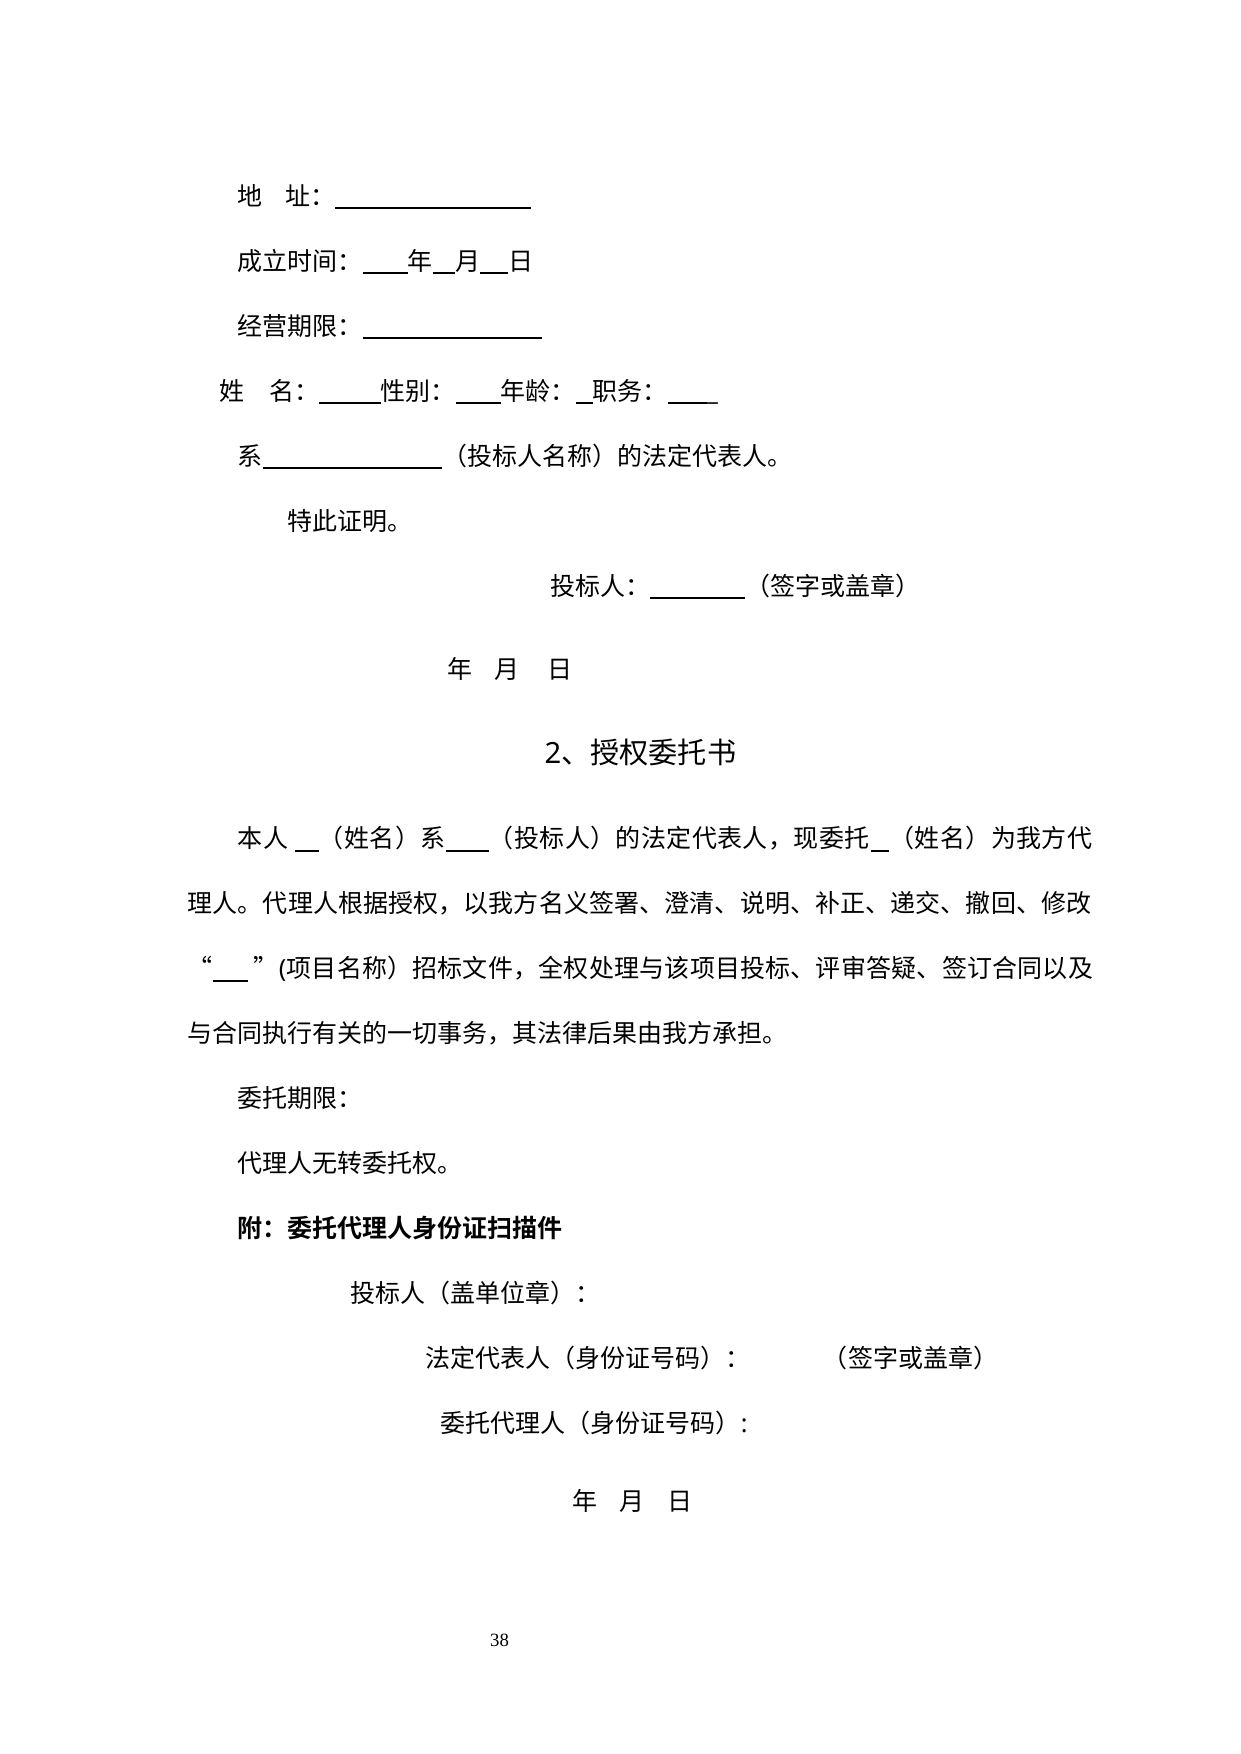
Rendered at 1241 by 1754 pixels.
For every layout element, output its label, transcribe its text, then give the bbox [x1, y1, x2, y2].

text 投标人（盖单位章）： [187, 1259, 1093, 1324]
text 成立时间： 年 月 日 [187, 227, 1093, 292]
text 姓名： 性别： 年龄： 职务： _ [187, 357, 1093, 422]
text 地 址： [187, 162, 1093, 227]
text 委托期限： [187, 1064, 1093, 1129]
text 年 月 日 [187, 1467, 1093, 1532]
text 法定代表人（身份证号码）： （签字或盖章） [187, 1324, 1093, 1389]
text 投标人： （签字或盖章） [187, 552, 1093, 617]
text 本人 （姓名）系 （投标人）的法定代表人，现委托 （姓名）为我方代理人。代理人根据授权，以我方名义签署、澄清、说明、补正、递交、撤回、修改 “ ”(项目名称）招标文件，全权处理与该项目投标、评审答疑、签订合同以及与合同执行有关的一切事务，其法律后果由我方承担。 [187, 804, 1093, 1064]
text 附：委托代理人身份证扫描件 [187, 1194, 1093, 1259]
text 经营期限： [187, 292, 1093, 357]
text 2、授权委托书 [187, 718, 1093, 783]
text 代理人无转委托权。 [187, 1129, 1093, 1194]
text 委托代理人（身份证号码）: [341, 1389, 939, 1454]
text 系 （投标人名称）的法定代表人。 [187, 422, 1093, 487]
text 年 月 日 [187, 635, 1093, 700]
text 特此证明。 [187, 487, 1093, 552]
